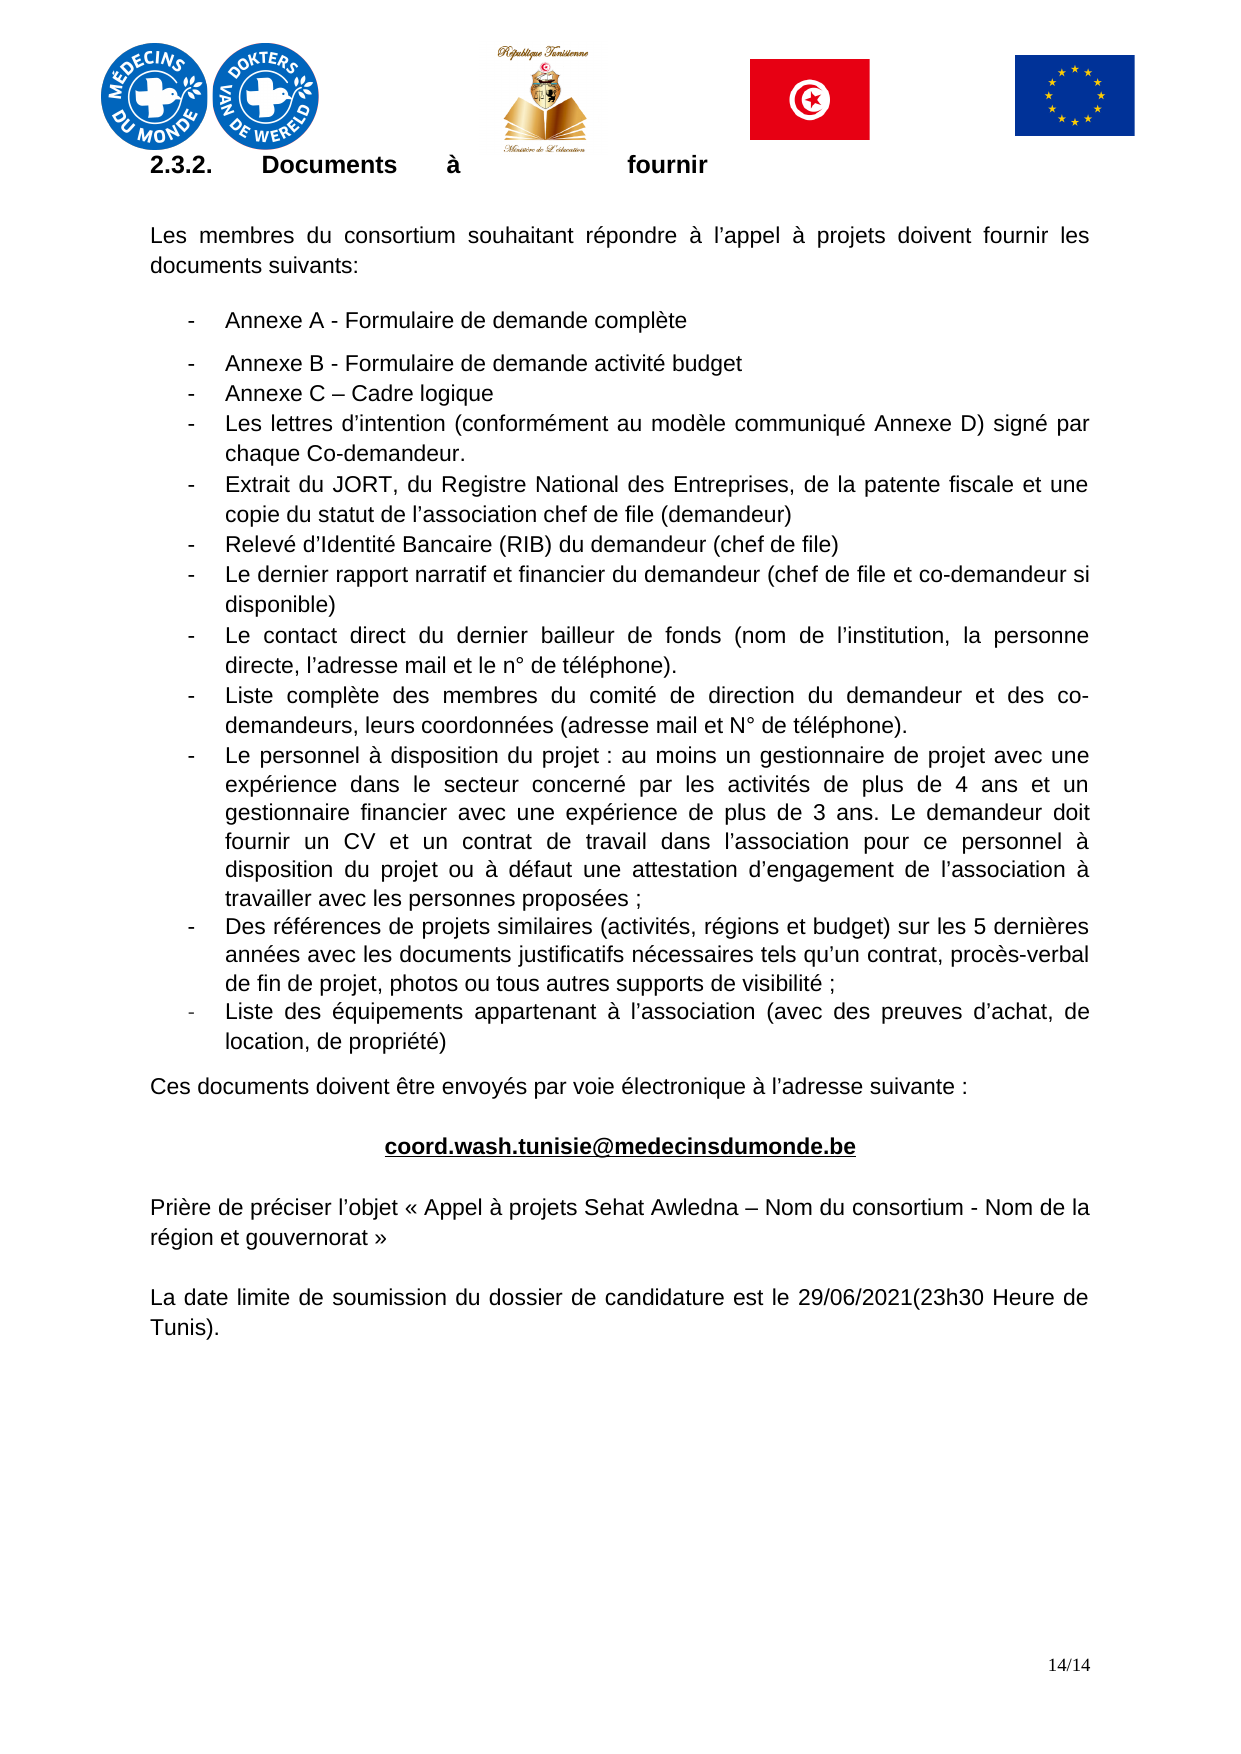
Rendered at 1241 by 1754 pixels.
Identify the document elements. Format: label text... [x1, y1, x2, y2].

picture [750, 59, 870, 140]
picture [101, 43, 208, 150]
list Annexe C – Cadre logique [187, 380, 1090, 406]
text Prière de préciser l’objet « Appel à projets Sehat Awledna – Nom du consortium - Nom de la région et gouvernorat » [150, 1193, 1090, 1250]
text Ces documents doivent être envoyés par voie électronique à l’adresse suivante : [150, 1073, 1090, 1099]
text coord.wash.tunisie@medecinsdumonde.be [150, 1133, 1090, 1159]
list Extrait du JORT, du Registre National des Entreprises, de la patente fiscale et une copie du statut de l’association chef de file (demandeur) [187, 471, 1090, 527]
list Liste complète des membres du comité de direction du demandeur et des co-demandeurs, leurs coordonnées (adresse mail et N° de téléphone). [187, 682, 1090, 738]
list Relevé d’Identité Bancaire (RIB) du demandeur (chef de file) [187, 531, 1090, 557]
list Le dernier rapport narratif et financier du demandeur (chef de file et co-demandeur si disponible) [187, 561, 1090, 618]
list Annexe B - Formulaire de demande activité budget [187, 350, 1090, 376]
list Les lettres d’intention (conformément au modèle communiqué Annexe D) signé par chaque Co-demandeur. [187, 410, 1090, 467]
text La date limite de soumission du dossier de candidature est le 29/06/2021(23h30 Heure de Tunis). [150, 1284, 1090, 1341]
list Annexe A - Formulaire de demande complète [187, 307, 1090, 333]
list Le contact direct du dernier bailleur de fonds (nom de l’institution, la personne directe, l’adresse mail et le n° de téléphone). [187, 622, 1090, 678]
picture [212, 43, 319, 150]
picture [479, 41, 609, 150]
list Des références de projets similaires (activités, régions et budget) sur les 5 dernières années avec les documents justificatifs nécessaires tels qu’un contrat, procès-verbal de fin de projet, photos ou tous autres supports de visibilité ; [187, 913, 1090, 996]
text Les membres du consortium souhaitant répondre à l’appel à projets doivent fournir les documents suivants: [150, 222, 1090, 278]
list Liste des équipements appartenant à l’association (avec des preuves d’achat, de location, de propriété) [187, 998, 1090, 1054]
list Le personnel à disposition du projet : au moins un gestionnaire de projet avec une expérience dans le secteur concerné par les activités de plus de 4 ans et un gestionnaire financier avec une expérience de plus de 3 ans. Le demandeur doit fournir un CV et un contrat de travail dans l’association pour ce personnel à disposition du projet ou à défaut une attestation d’engagement de l’association à travailler avec les personnes proposées ; [187, 742, 1090, 911]
picture [1015, 55, 1135, 136]
subtitle 2.3.2. Documents à fournir [150, 150, 1090, 179]
